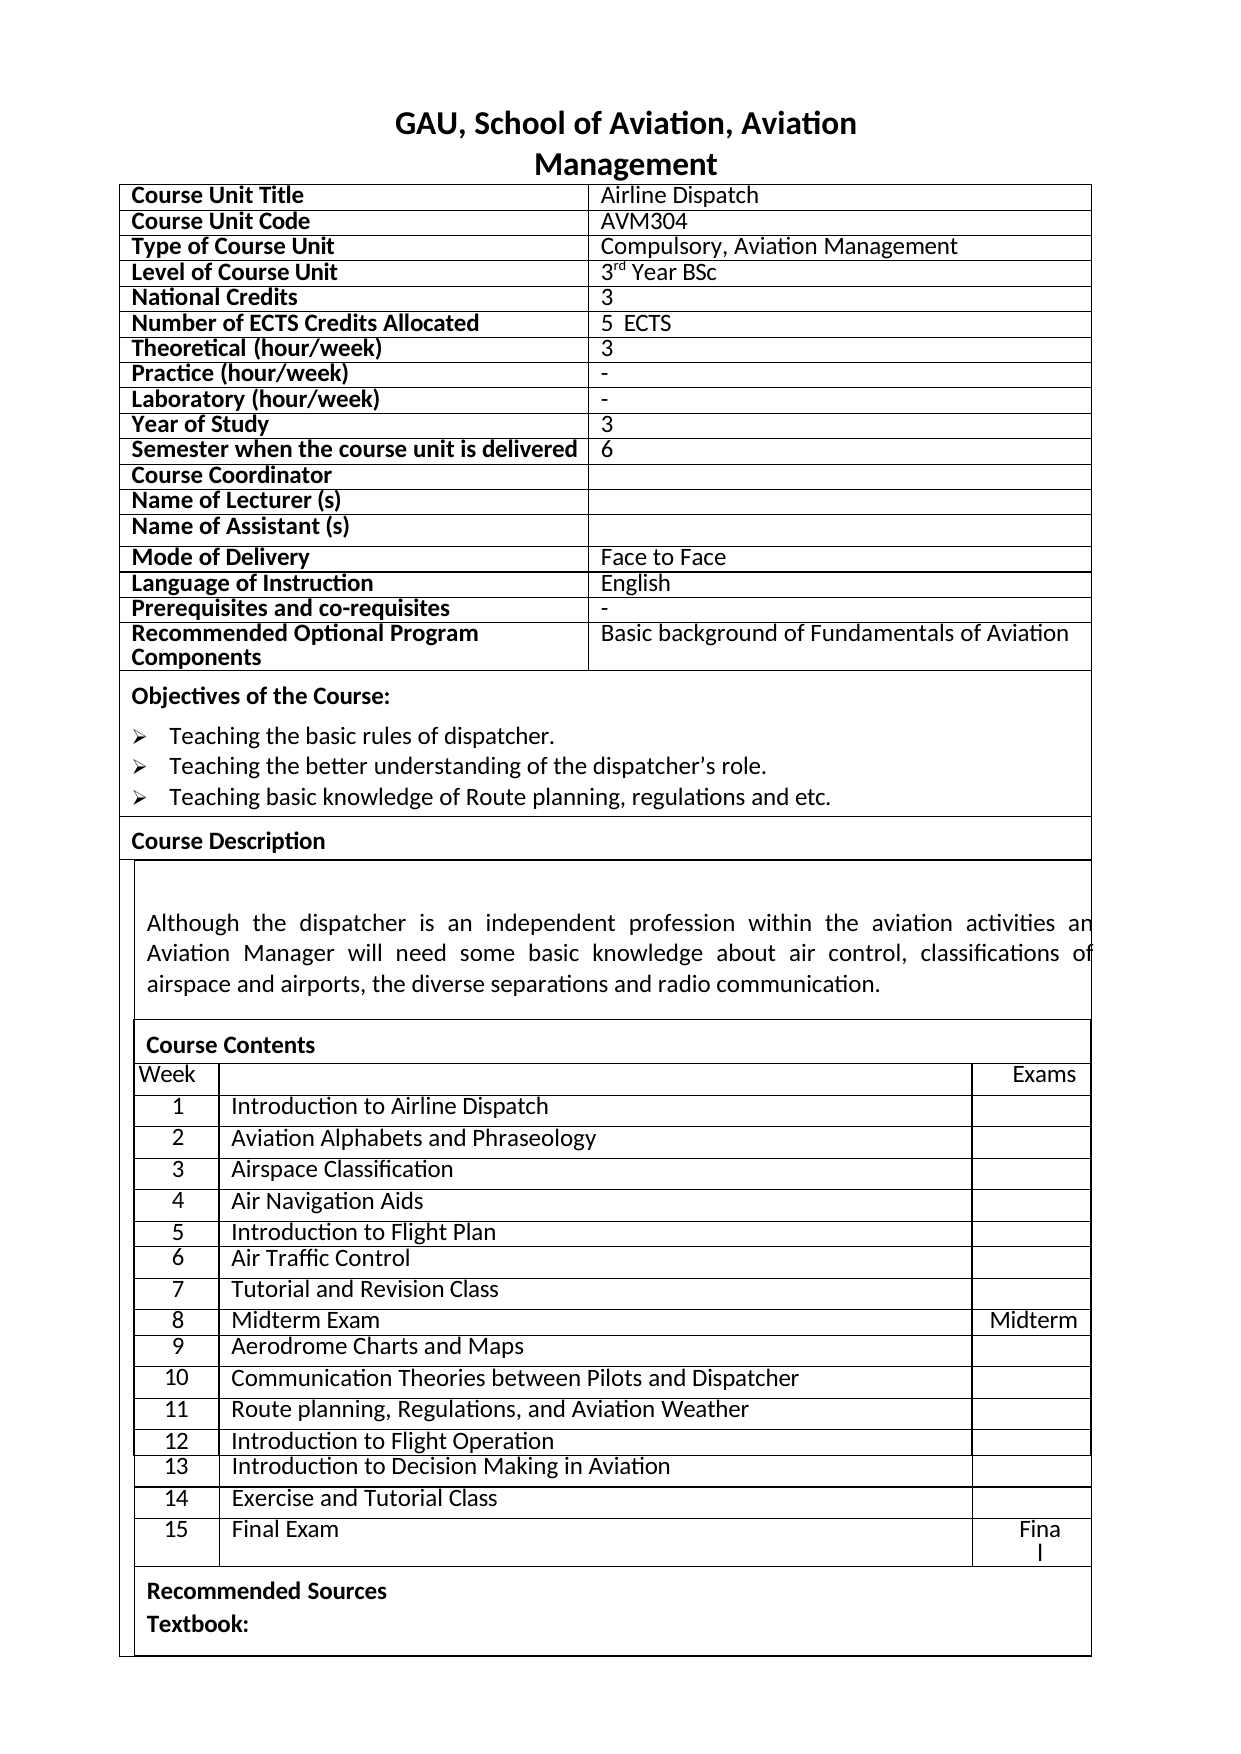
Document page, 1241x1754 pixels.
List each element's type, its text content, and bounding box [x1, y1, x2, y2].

table_cell [973, 1519, 1091, 1566]
table_cell [135, 1247, 218, 1278]
table_cell [120, 860, 134, 1656]
table_cell Compulsory, Aviation Management [589, 236, 1091, 260]
table_cell [220, 1127, 971, 1158]
table_cell Number of ECTS Credits Allocated [120, 312, 588, 337]
table_cell [135, 1127, 218, 1158]
table_cell [135, 1488, 219, 1518]
table_cell [135, 1456, 219, 1486]
table_cell 6 [589, 439, 1091, 463]
table_cell [220, 1096, 971, 1126]
table_cell Name of Lecturer (s) [120, 490, 588, 514]
table_cell [973, 1488, 1091, 1518]
table_cell [135, 1159, 218, 1189]
table_cell Prerequisites and co-requisites [120, 598, 588, 622]
table_cell [220, 1456, 972, 1486]
table_cell [973, 1247, 1090, 1278]
table_cell [220, 1064, 971, 1095]
table_cell - [589, 363, 1091, 387]
table_cell [973, 1159, 1090, 1189]
table_cell [135, 1519, 219, 1566]
table_cell [220, 1367, 971, 1398]
table_cell [135, 1279, 218, 1309]
table_cell Type of Course Unit [120, 236, 588, 260]
table_cell Basic background of Fundamentals of Aviation [589, 623, 1091, 670]
table_cell Recommended Optional Program Components [120, 623, 588, 670]
table_cell Level of Course Unit [120, 261, 588, 286]
table_cell [973, 1064, 1090, 1095]
table_cell Theoretical (hour/week) [120, 338, 588, 362]
table_cell [220, 1279, 971, 1309]
table_cell Objectives of the Course: Teaching the basic rules of dispatcher. Teaching the better understanding of the dispatcher’s role. Teaching basic knowledge of Route planning, regulations and etc. [120, 671, 1091, 816]
table_cell [973, 1399, 1090, 1429]
table_cell 3 [589, 287, 1091, 311]
table_cell - [589, 598, 1091, 622]
table_cell [220, 1310, 971, 1335]
table_cell Course Description [120, 817, 1091, 859]
table_cell Year of Study [120, 414, 588, 438]
table_cell [973, 1127, 1090, 1158]
table_cell [135, 1190, 218, 1221]
table_cell [589, 465, 1091, 489]
table_cell [135, 1399, 218, 1429]
table_cell [135, 861, 1091, 1019]
table_header Course Unit Title [120, 185, 588, 209]
table_cell [220, 1247, 971, 1278]
table_cell [220, 1399, 971, 1429]
table_cell 5 ECTS [589, 312, 1091, 337]
table_cell English [589, 573, 1091, 597]
table_cell - [589, 388, 1091, 413]
table_cell Laboratory (hour/week) [120, 388, 588, 413]
table_cell Name of Assistant (s) [120, 515, 588, 546]
table_cell National Credits [120, 287, 588, 311]
table_cell [973, 1190, 1090, 1221]
table_header Airline Dispatch [589, 185, 1091, 209]
table_cell [135, 1567, 1091, 1655]
table_cell Language of Instruction [120, 573, 588, 597]
table_cell [135, 1430, 218, 1455]
table_cell [973, 1456, 1091, 1486]
table_cell [135, 1222, 218, 1246]
table_cell [220, 1159, 971, 1189]
table_cell [220, 1430, 971, 1455]
table_cell [973, 1367, 1090, 1398]
table_cell AVM304 [589, 211, 1091, 235]
table_cell [135, 1367, 218, 1398]
table_cell 3rd Year BSc [589, 261, 1091, 286]
table_cell [973, 1096, 1090, 1126]
table_cell [135, 1020, 1090, 1063]
table_cell Practice (hour/week) [120, 363, 588, 387]
table_cell [220, 1519, 972, 1566]
table_cell [135, 1310, 218, 1335]
table_cell Mode of Delivery [120, 547, 588, 571]
table_cell [589, 490, 1091, 514]
text GAU, School of Aviation, Aviation Management [299, 102, 952, 184]
table_cell [973, 1222, 1090, 1246]
table_cell Course Coordinator [120, 465, 588, 489]
table_cell [135, 1336, 218, 1366]
table_cell Face to Face [589, 547, 1091, 571]
table_cell Semester when the course unit is delivered [120, 439, 588, 463]
table_cell Course Unit Code [120, 211, 588, 235]
table_cell [220, 1222, 971, 1246]
table_cell [973, 1336, 1090, 1366]
table_cell [973, 1310, 1090, 1335]
table_cell [220, 1336, 971, 1366]
table_cell [135, 1096, 218, 1126]
table_cell 3 [589, 338, 1091, 362]
table_cell [589, 515, 1091, 546]
table_cell [220, 1488, 972, 1518]
table_cell [973, 1430, 1090, 1455]
table_cell [220, 1190, 971, 1221]
table_cell [973, 1279, 1090, 1309]
table_cell 3 [589, 414, 1091, 438]
table_cell [135, 1064, 218, 1095]
